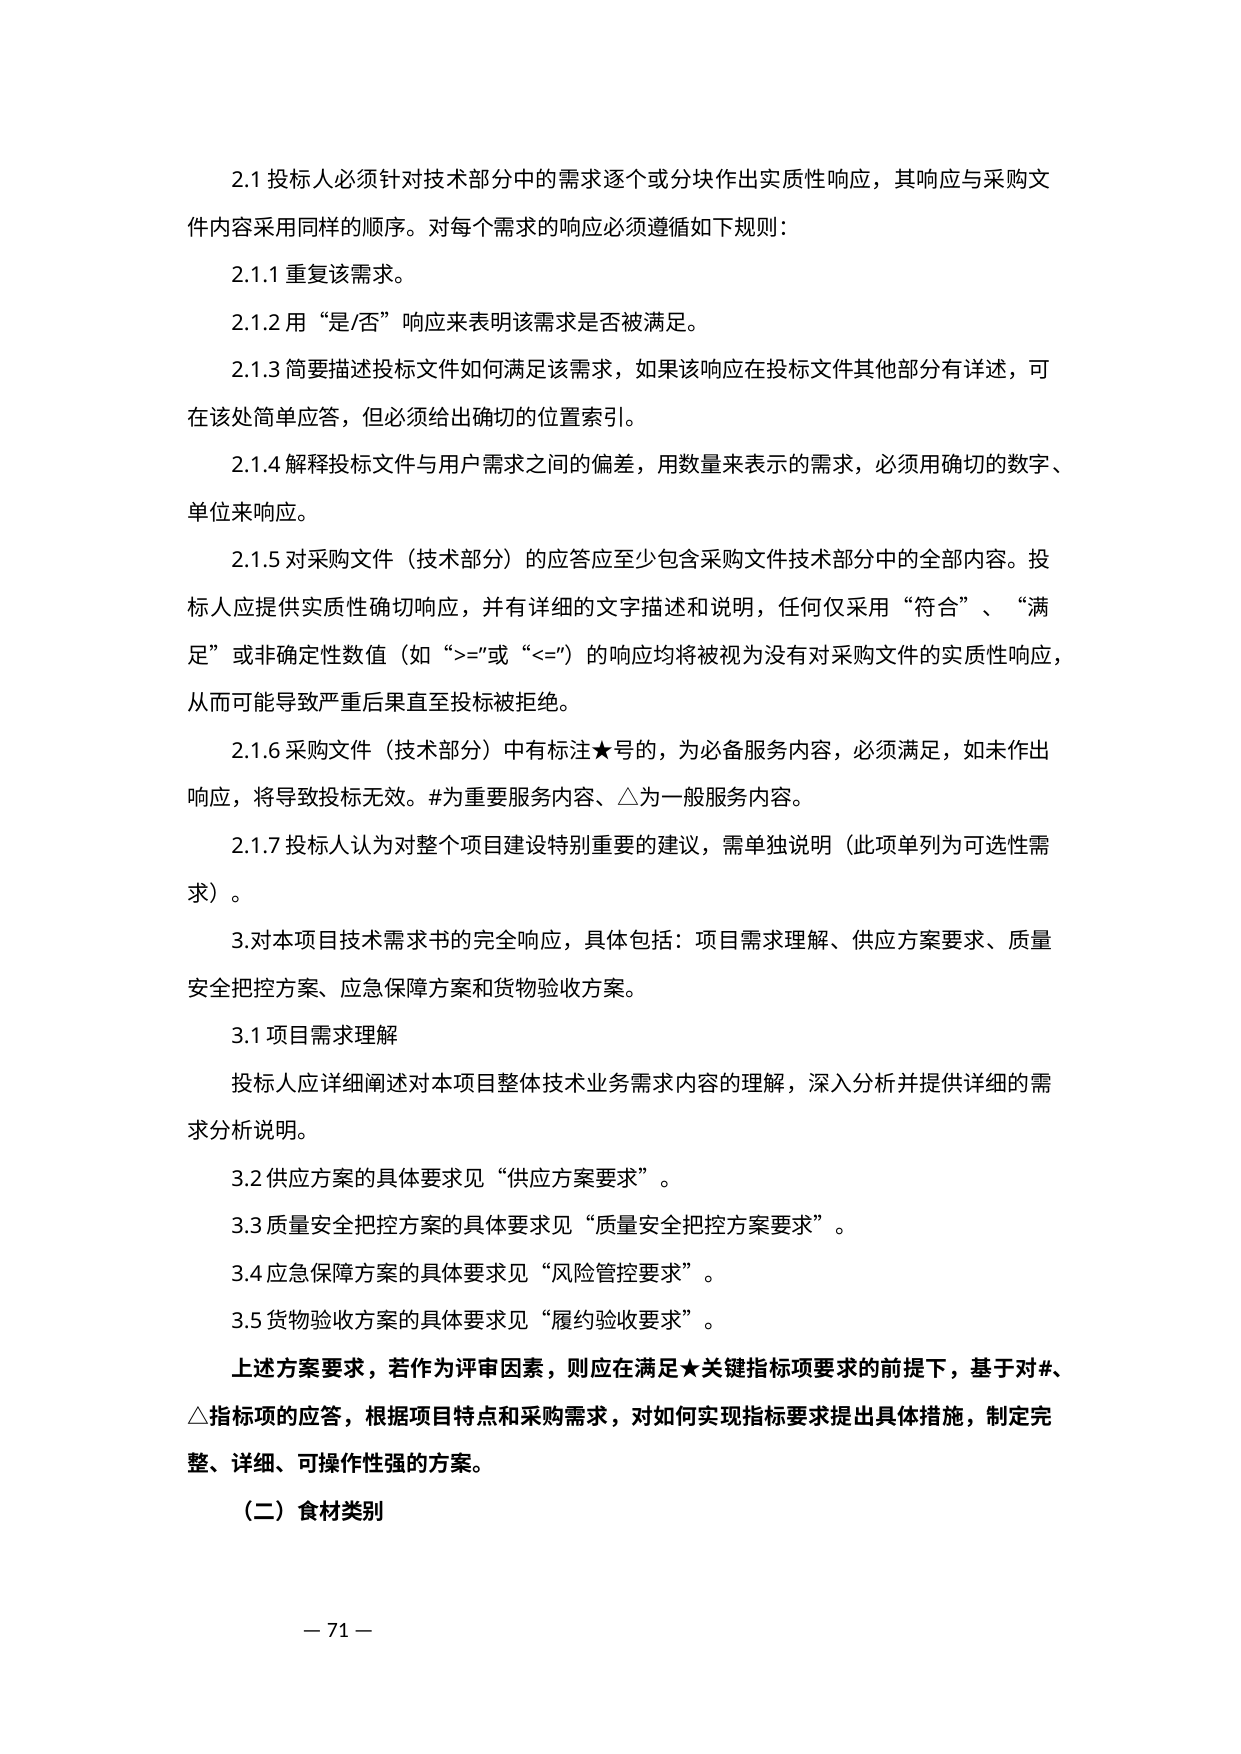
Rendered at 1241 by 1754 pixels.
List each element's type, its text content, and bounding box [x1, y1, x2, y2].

text 3.5货物验收方案的具体要求见“履约验收要求”。 [187, 1303, 1053, 1335]
text 2.1.6采购文件（技术部分）中有标注★号的，为必备服务内容，必须满足，如未作出响应，将导致投标无效。#为重要服务内容、△为一般服务内容。 [187, 733, 1053, 812]
text （二）食材类别 [187, 1494, 1053, 1525]
text 2.1.5对采购文件（技术部分）的应答应至少包含采购文件技术部分中的全部内容。投标人应提供实质性确切响应，并有详细的文字描述和说明，任何仅采用“符合”、“满足”或非确定性数值（如“>=”或“<=”）的响应均将被视为没有对采购文件的实质性响应，从而可能导致严重后果直至投标被拒绝。 [187, 542, 1053, 717]
text 2.1.4解释投标文件与用户需求之间的偏差，用数量来表示的需求，必须用确切的数字、单位来响应。 [187, 447, 1053, 527]
text 2.1.7投标人认为对整个项目建设特别重要的建议，需单独说明（此项单列为可选性需求）。 [187, 828, 1053, 907]
text 投标人应详细阐述对本项目整体技术业务需求内容的理解，深入分析并提供详细的需求分析说明。 [187, 1066, 1053, 1145]
text 3.4应急保障方案的具体要求见“风险管控要求”。 [187, 1256, 1053, 1288]
text 2.1.3简要描述投标文件如何满足该需求，如果该响应在投标文件其他部分有详述，可在该处简单应答，但必须给出确切的位置索引。 [187, 352, 1053, 432]
text 3.1项目需求理解 [187, 1018, 1053, 1050]
text 2.1.1重复该需求。 [187, 257, 1053, 289]
text 3.3质量安全把控方案的具体要求见“质量安全把控方案要求”。 [187, 1208, 1053, 1240]
text 2.1投标人必须针对技术部分中的需求逐个或分块作出实质性响应，其响应与采购文件内容采用同样的顺序。对每个需求的响应必须遵循如下规则： [187, 162, 1053, 241]
text 3.2供应方案的具体要求见“供应方案要求”。 [187, 1161, 1053, 1192]
text 上述方案要求，若作为评审因素，则应在满足★关键指标项要求的前提下，基于对#、△指标项的应答，根据项目特点和采购需求，对如何实现指标要求提出具体措施，制定完整、详细、可操作性强的方案。 [187, 1351, 1053, 1478]
text 3.对本项目技术需求书的完全响应，具体包括：项目需求理解、供应方案要求、质量安全把控方案、应急保障方案和货物验收方案。 [187, 923, 1053, 1002]
text 2.1.2用“是/否”响应来表明该需求是否被满足。 [187, 305, 1053, 336]
